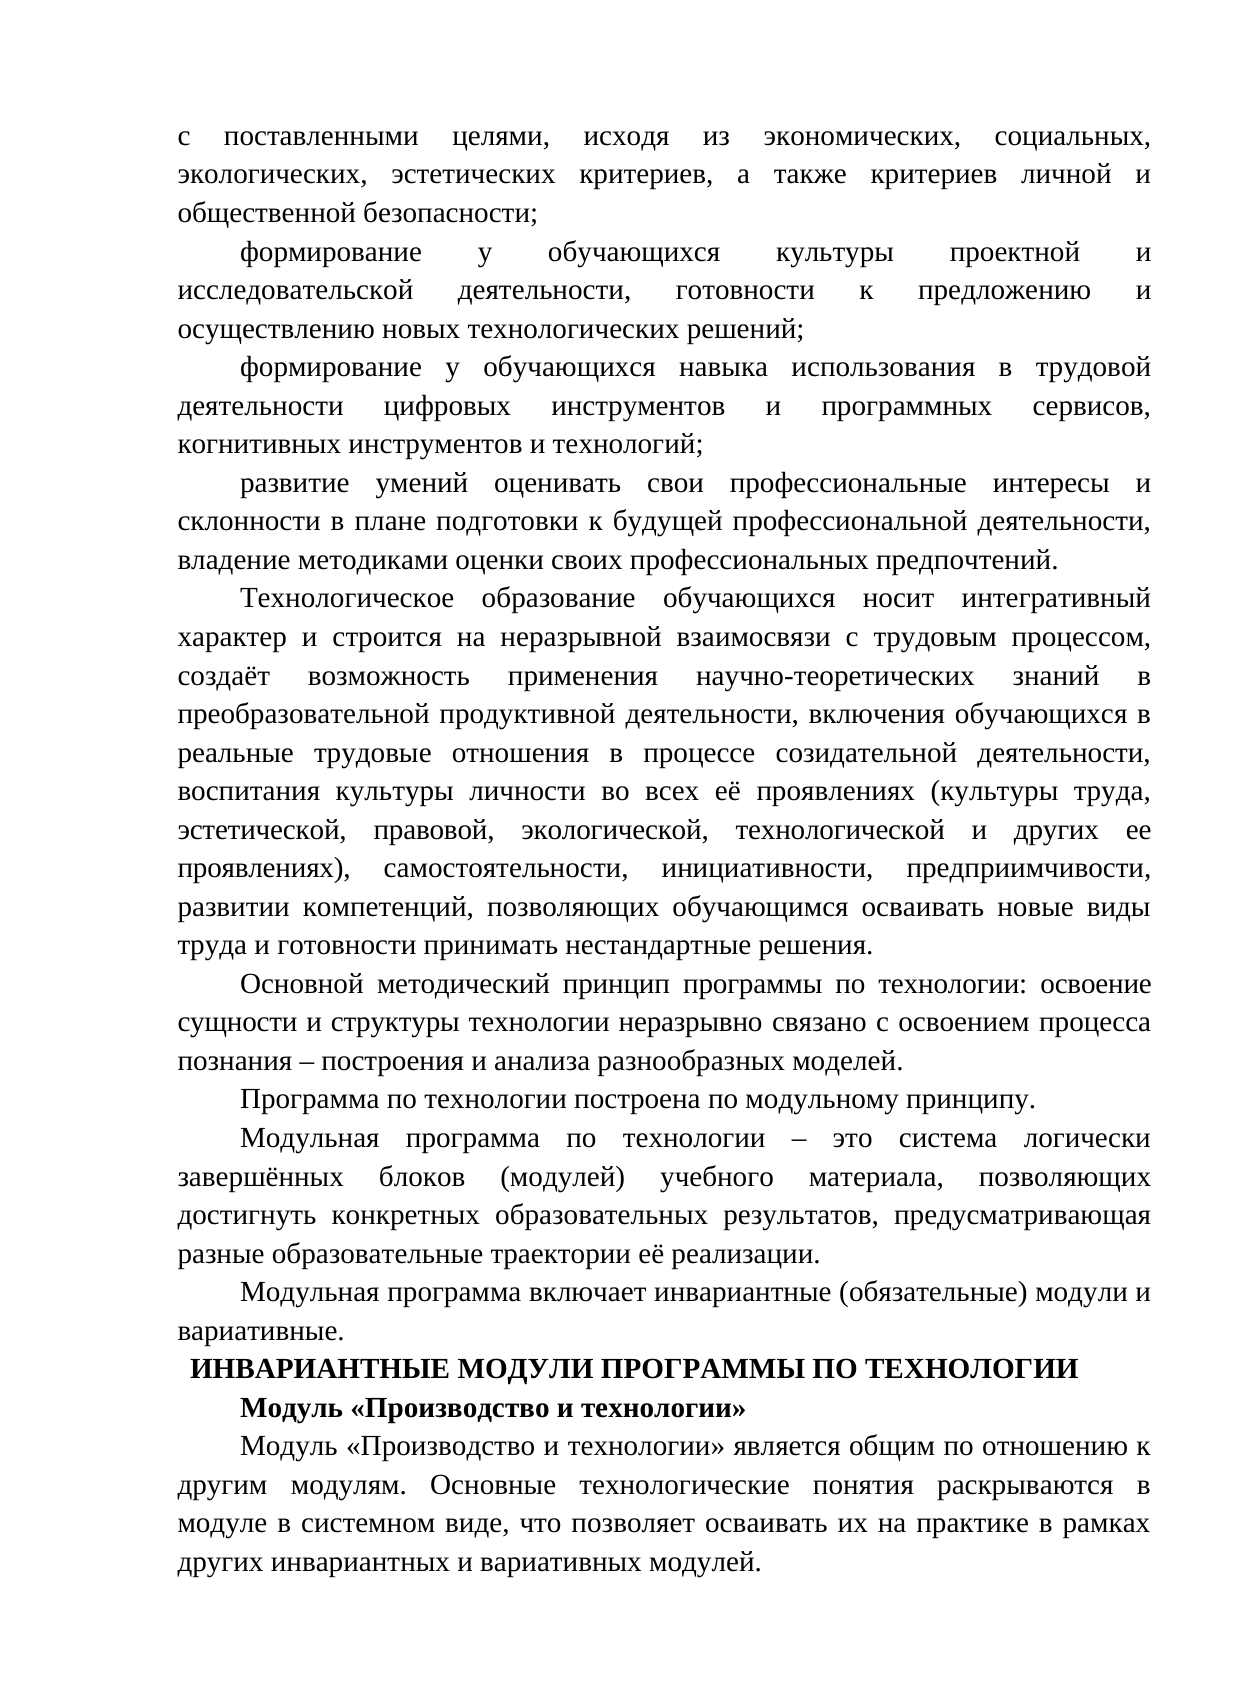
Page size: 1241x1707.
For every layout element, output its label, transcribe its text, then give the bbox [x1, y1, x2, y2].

text Модуль «Производство и технологии» [177, 1390, 1152, 1423]
text Модульная программа по технологии – это система логически завершённых блоков (модулей) учебного материала, позволяющих достигнуть конкретных образовательных результатов, предусматривающая разные образовательные траектории её реализации. [177, 1120, 1152, 1269]
text ИНВАРИАНТНЫЕ МОДУЛИ ПРОГРАММЫ ПО ТЕХНОЛОГИИ [190, 1351, 1152, 1385]
text формирование у обучающихся навыка использования в трудовой деятельности цифровых инструментов и программных сервисов, когнитивных инструментов и технологий; [177, 349, 1152, 460]
text Технологическое образование обучающихся носит интегративный характер и строится на неразрывной взаимосвязи с трудовым процессом, создаёт возможность применения научно-теоретических знаний в преобразовательной продуктивной деятельности, включения обучающихся в реальные трудовые отношения в процессе созидательной деятельности, воспитания культуры личности во всех её проявлениях (культуры труда, эстетической, правовой, экологической, технологической и других ее проявлениях), самостоятельности, инициативности, предприимчивости, развитии компетенций, позволяющих обучающимся осваивать новые виды труда и готовности принимать нестандартные решения. [177, 581, 1152, 961]
text развитие умений оценивать свои профессиональные интересы и склонности в плане подготовки к будущей профессиональной деятельности, владение методиками оценки своих профессиональных предпочтений. [177, 465, 1152, 576]
text Основной методический принцип программы по технологии: освоение сущности и структуры технологии неразрывно связано с освоением процесса познания – построения и анализа разнообразных моделей. [177, 966, 1152, 1077]
text Модуль «Производство и технологии» является общим по отношению к другим модулям. Основные технологические понятия раскрываются в модуле в системном виде, что позволяет осваивать их на практике в рамках других инвариантных и вариативных модулей. [177, 1428, 1152, 1578]
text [177, 118, 1152, 229]
text формирование у обучающихся культуры проектной и исследовательской деятельности, готовности к предложению и осуществлению новых технологических решений; [177, 234, 1152, 344]
text Модульная программа включает инвариантные (обязательные) модули и вариативные. [177, 1274, 1152, 1346]
text Программа по технологии построена по модульному принципу. [177, 1082, 1152, 1115]
